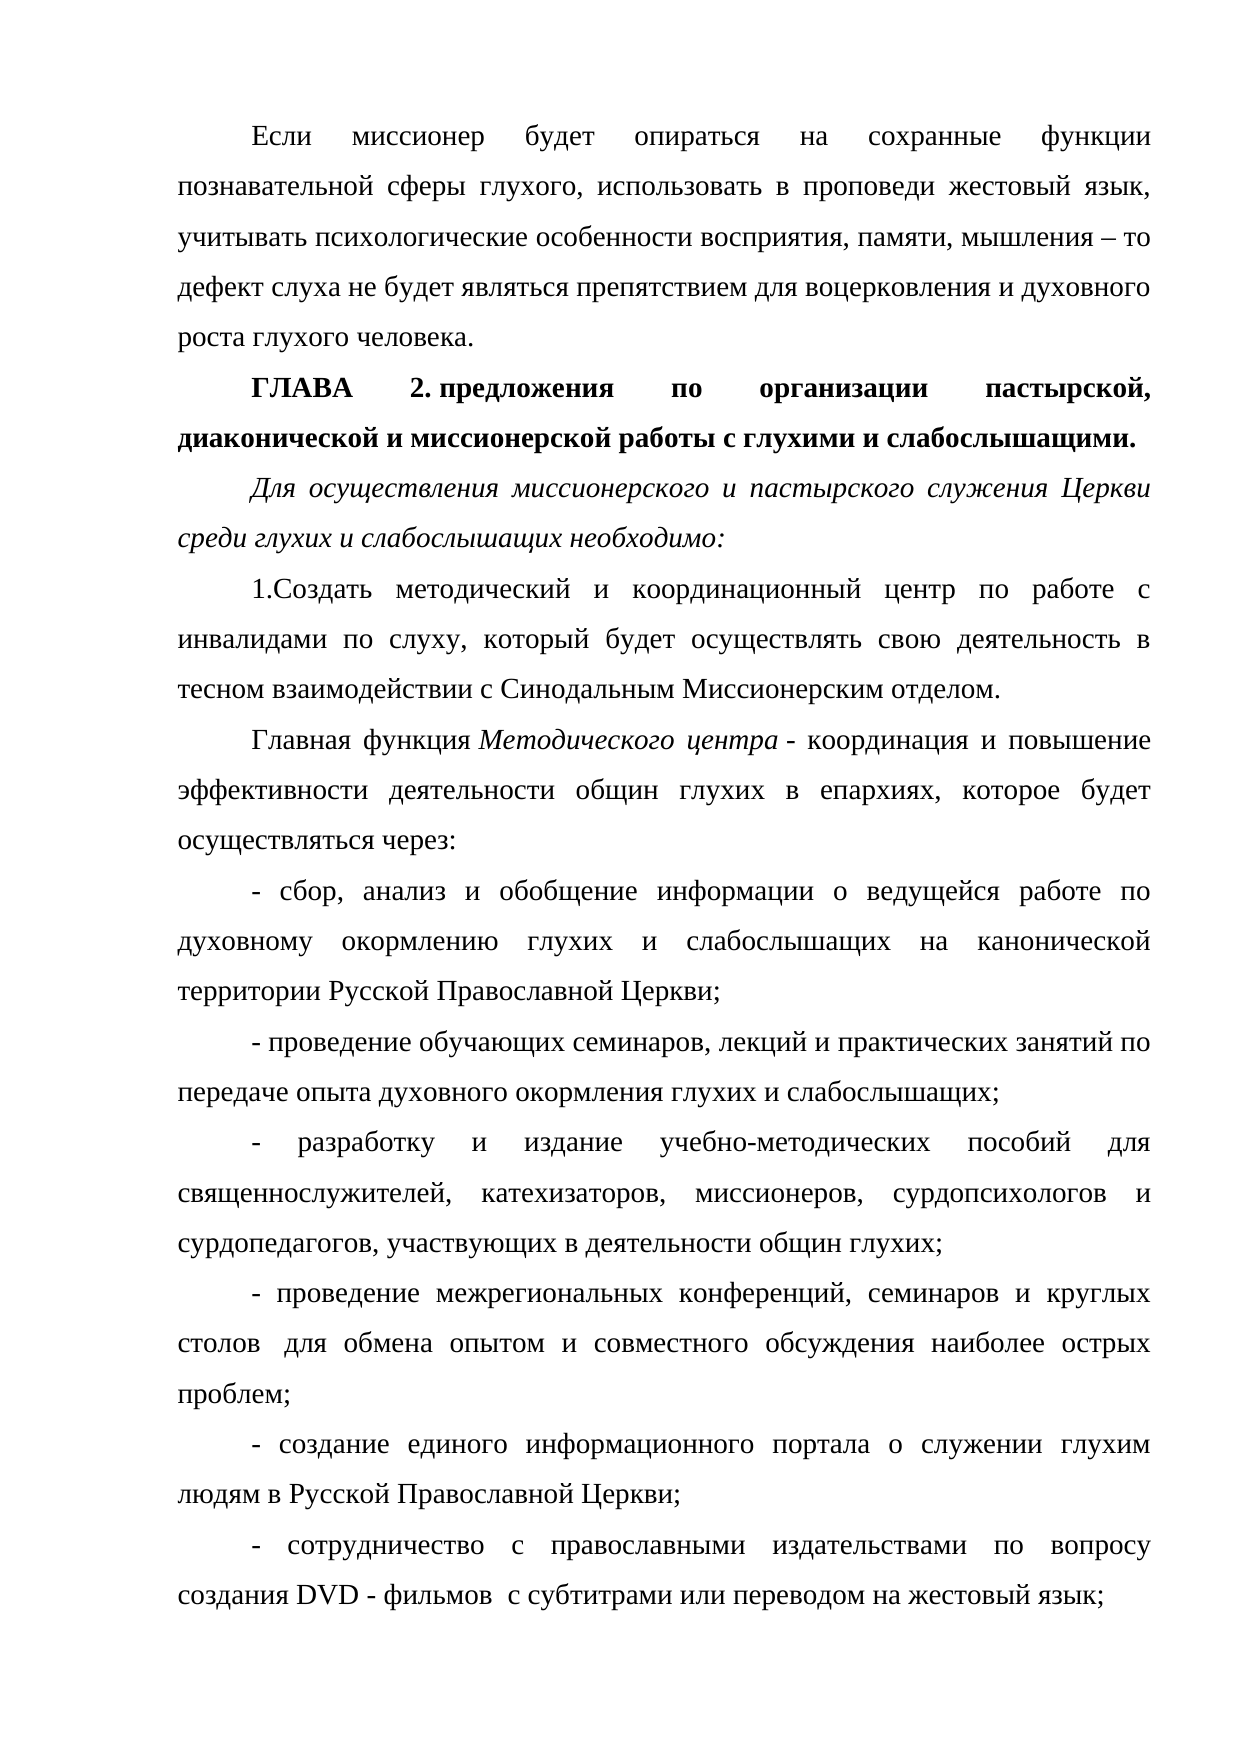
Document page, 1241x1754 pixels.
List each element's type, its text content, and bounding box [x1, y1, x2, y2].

text - проведение межрегиональных конференций, семинаров и круглых столов для обмена опытом и совместного обсуждения наиболее острых проблем; [177, 1275, 1152, 1409]
text - создание единого информационного портала о служении глухим людям в Русской Православной Церкви; [177, 1426, 1152, 1510]
text - разработку и издание учебно-методических пособий для священнослужителей, катехизаторов, миссионеров, сурдопсихологов и сурдопедагогов, участвующих в деятельности общин глухих; [177, 1124, 1152, 1258]
text 1.Создать методический и координационный центр по работе с инвалидами по слуху, который будет осуществлять свою деятельность в тесном взаимодействии с Синодальным Миссионерским отделом. [177, 571, 1152, 705]
text - проведение обучающих семинаров, лекций и практических занятий по передаче опыта духовного окормления глухих и слабослышащих; [177, 1024, 1152, 1108]
text Если миссионер будет опираться на сохранные функции познавательной сферы глухого, использовать в проповеди жестовый язык, учитывать психологические особенности восприятия, памяти, мышления – то дефект слуха не будет являться препятствием для воцерковления и духовного роста глухого человека. [177, 118, 1152, 353]
text - сбор, анализ и обобщение информации о ведущейся работе по духовному окормлению глухих и слабослышащих на канонической территории Русской Православной Церкви; [177, 873, 1152, 1007]
text - сотрудничество с православными издательствами по вопросу создания DVD - фильмов с субтитрами или переводом на жестовый язык; [177, 1527, 1152, 1611]
text ГЛАВА 2. предложения по организации пастырской, диаконической и миссионерской работы с глухими и слабослышащими. [177, 370, 1152, 453]
text Для осуществления миссионерского и пастырского служения Церкви среди глухих и слабослышащих необходимо: [177, 470, 1152, 554]
text Главная функция Методического центра - координация и повышение эффективности деятельности общин глухих в епархиях, которое будет осуществляться через: [177, 722, 1152, 856]
